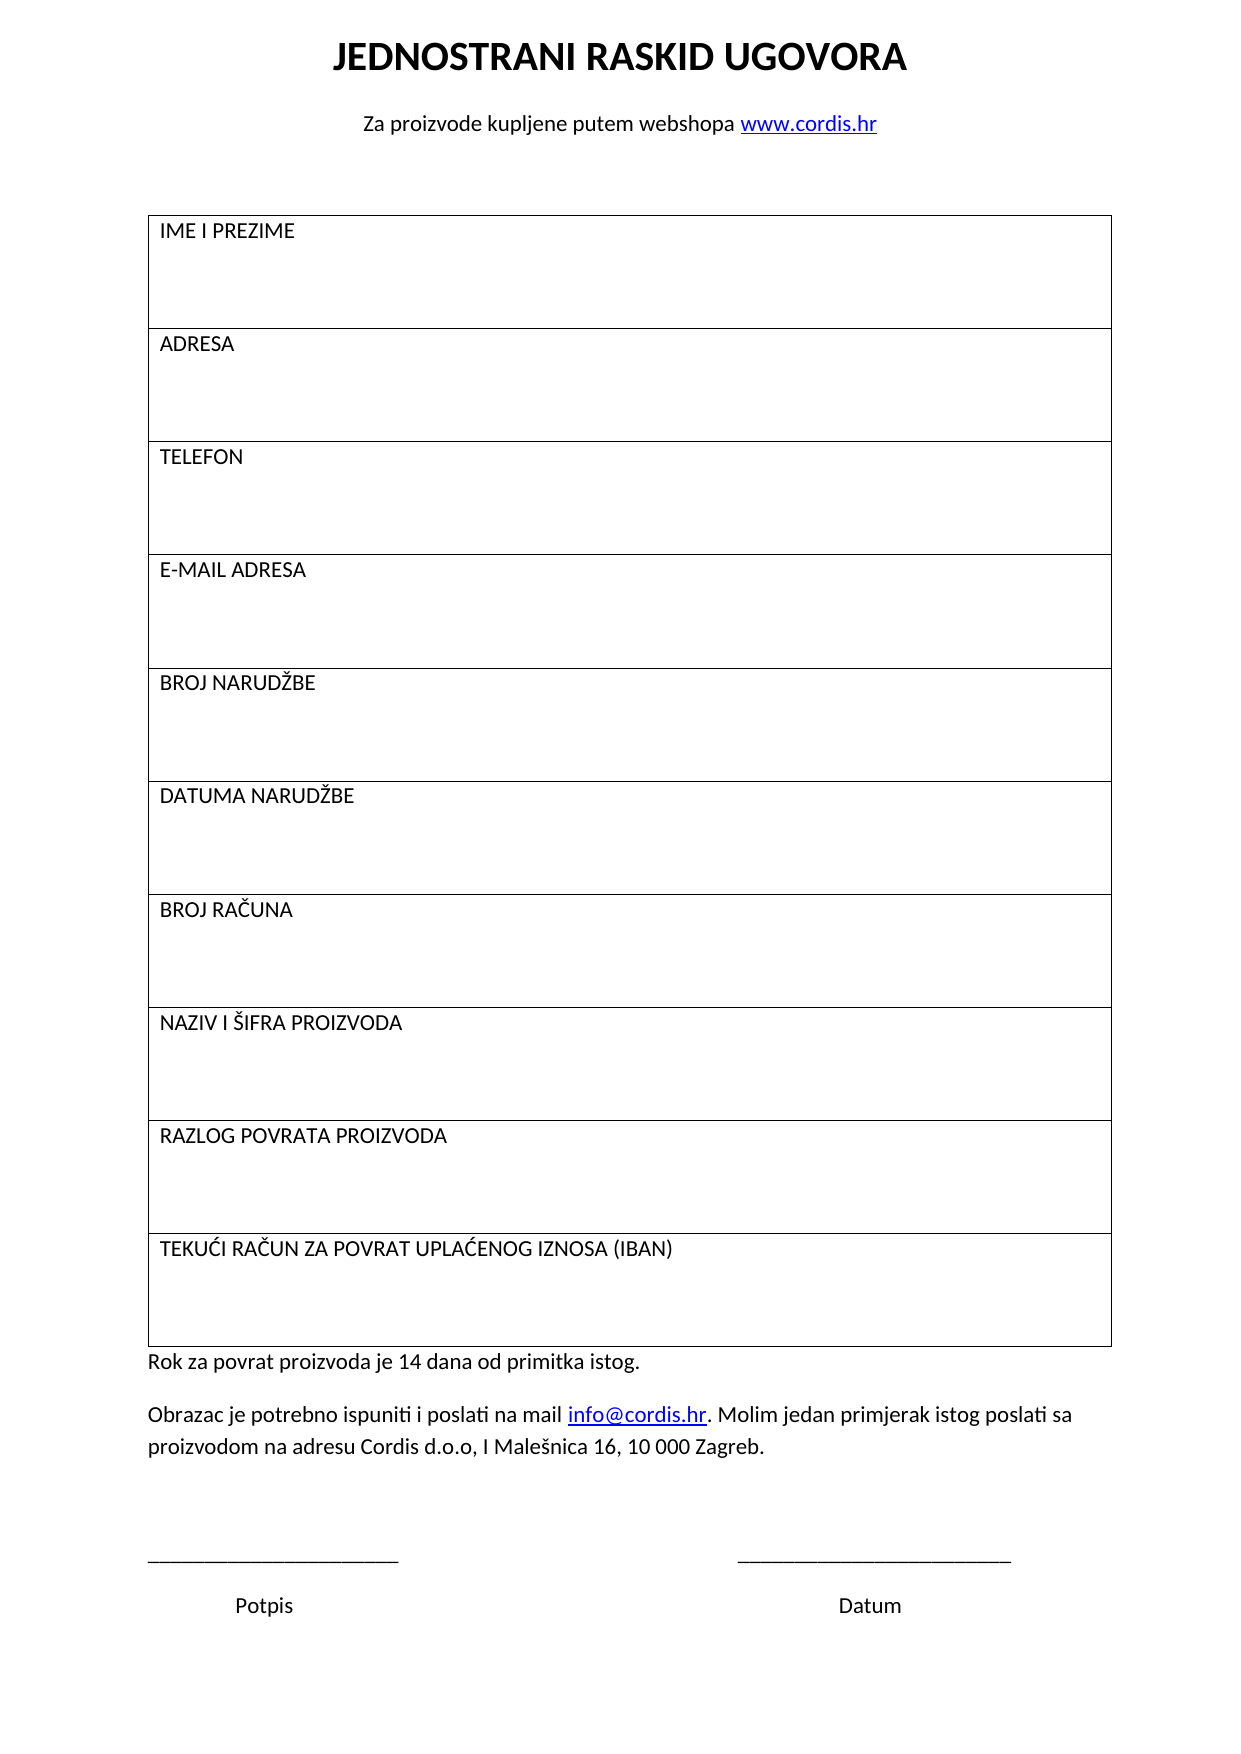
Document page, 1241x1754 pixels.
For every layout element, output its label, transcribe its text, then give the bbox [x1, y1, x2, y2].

table_cell NAZIV I ŠIFRA PROIZVODA [149, 1008, 1111, 1120]
table_header IME I PREZIME [149, 216, 1111, 328]
table_cell E-MAIL ADRESA [149, 555, 1111, 667]
table_cell DATUMA NARUDŽBE [149, 782, 1111, 894]
table_cell BROJ NARUDŽBE [149, 669, 1111, 781]
table_cell BROJ RAČUNA [149, 895, 1111, 1007]
text ______________________ ________________________ [148, 1538, 1092, 1566]
text Rok za povrat proizvoda je 14 dana od primitka istog. [148, 1347, 1092, 1375]
table_cell TEKUĆI RAČUN ZA POVRAT UPLAĆENOG IZNOSA (IBAN) [149, 1234, 1111, 1346]
text JEDNOSTRANI RASKID UGOVORA [148, 29, 1092, 80]
text Obrazac je potrebno ispuniti i poslati na mail info@cordis.hr. Molim jedan primjerak istog poslati sa proizvodom na adresu Cordis d.o.o, I Malešnica 16, 10 000 Zagreb. [148, 1400, 1092, 1460]
table_cell TELEFON [149, 442, 1111, 554]
text Potpis Datum [148, 1591, 1092, 1619]
text Za proizvode kupljene putem webshopa www.cordis.hr [148, 109, 1092, 137]
table_cell RAZLOG POVRATA PROIZVODA [149, 1121, 1111, 1233]
table_cell ADRESA [149, 329, 1111, 441]
